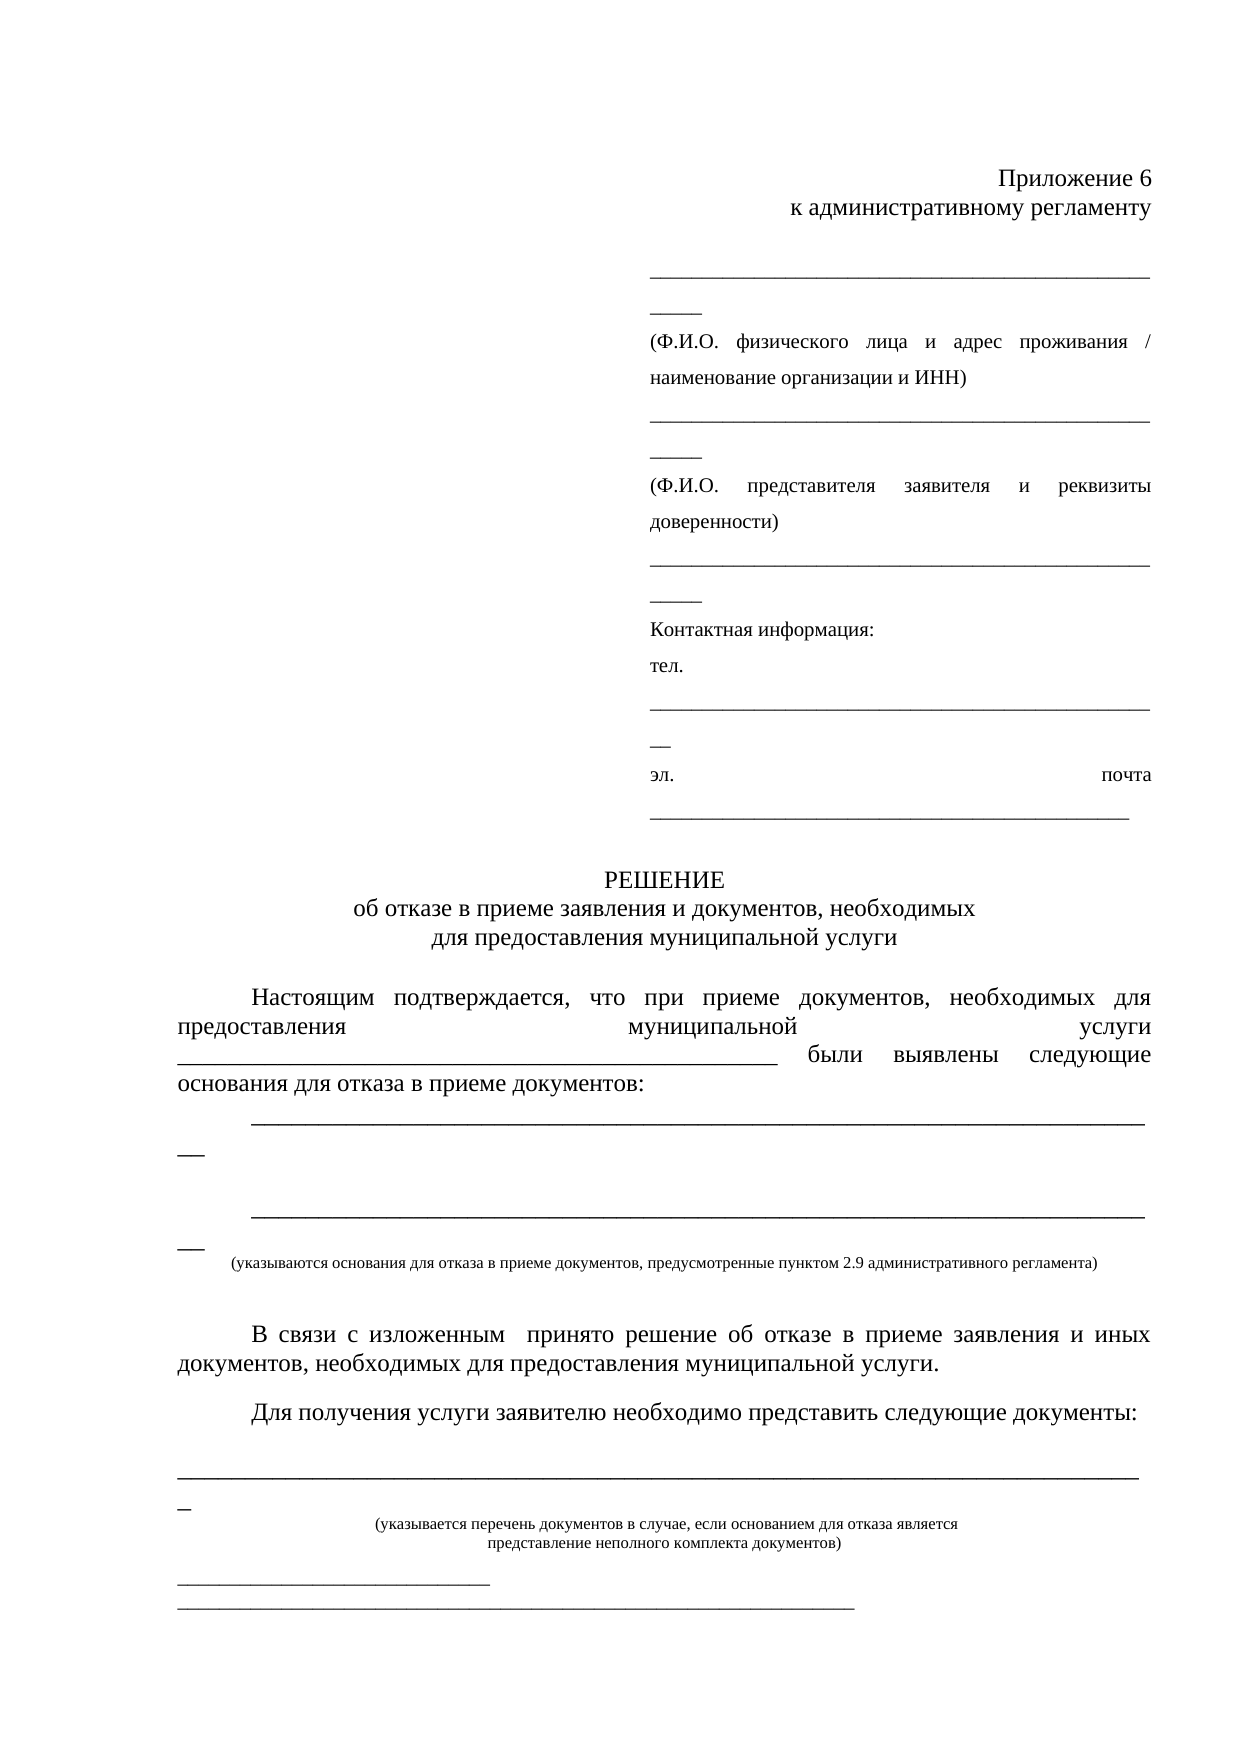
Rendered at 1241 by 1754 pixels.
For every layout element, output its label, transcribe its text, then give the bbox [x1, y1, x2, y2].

text (указывается перечень документов в случае, если основанием для отказа является [177, 1513, 1152, 1533]
text (указываются основания для отказа в приеме документов, предусмотренные пунктом 2.9 административного регламента) [177, 1253, 1152, 1272]
text ________________________________________________________________________ [177, 1451, 1152, 1513]
text РЕШЕНИЕ [177, 865, 1152, 893]
text Для получения услуги заявителю необходимо представить следующие документы: [177, 1397, 1152, 1426]
text представление неполного комплекта документов) [177, 1533, 1152, 1552]
text Приложение 6 [177, 163, 1152, 192]
text к административному регламенту [177, 192, 1152, 221]
text _____________________________________________________ [650, 545, 1152, 605]
text (Ф.И.О. представителя заявителя и реквизиты доверенности) [650, 473, 1152, 533]
text об отказе в приеме заявления и документов, необходимых для предоставления муниципальной услуги [177, 893, 1152, 951]
text ____________________________________________________________________ [177, 1097, 1152, 1159]
text ____________________________________________________________________ [177, 1191, 1152, 1253]
text (Ф.И.О. физического лица и адрес проживания / наименование организации и ИНН) [650, 329, 1152, 389]
text ______________________________ _________________________________________________________________ [177, 1564, 1152, 1612]
text тел. __________________________________________________ [650, 653, 1152, 749]
text Контактная информация: [650, 617, 1152, 641]
text _____________________________________________________ [650, 401, 1152, 461]
text В связи с изложенным принято решение об отказе в приеме заявления и иных документов, необходимых для предоставления муниципальной услуги. [177, 1319, 1152, 1377]
text _____________________________________________________ [650, 257, 1152, 317]
text эл. почта ______________________________________________ [650, 761, 1152, 822]
text Настоящим подтверждается, что при приеме документов, необходимых для предоставления муниципальной услуги ________________________________________________ были выявлены следующие основания для отказа в приеме документов: [177, 982, 1152, 1097]
